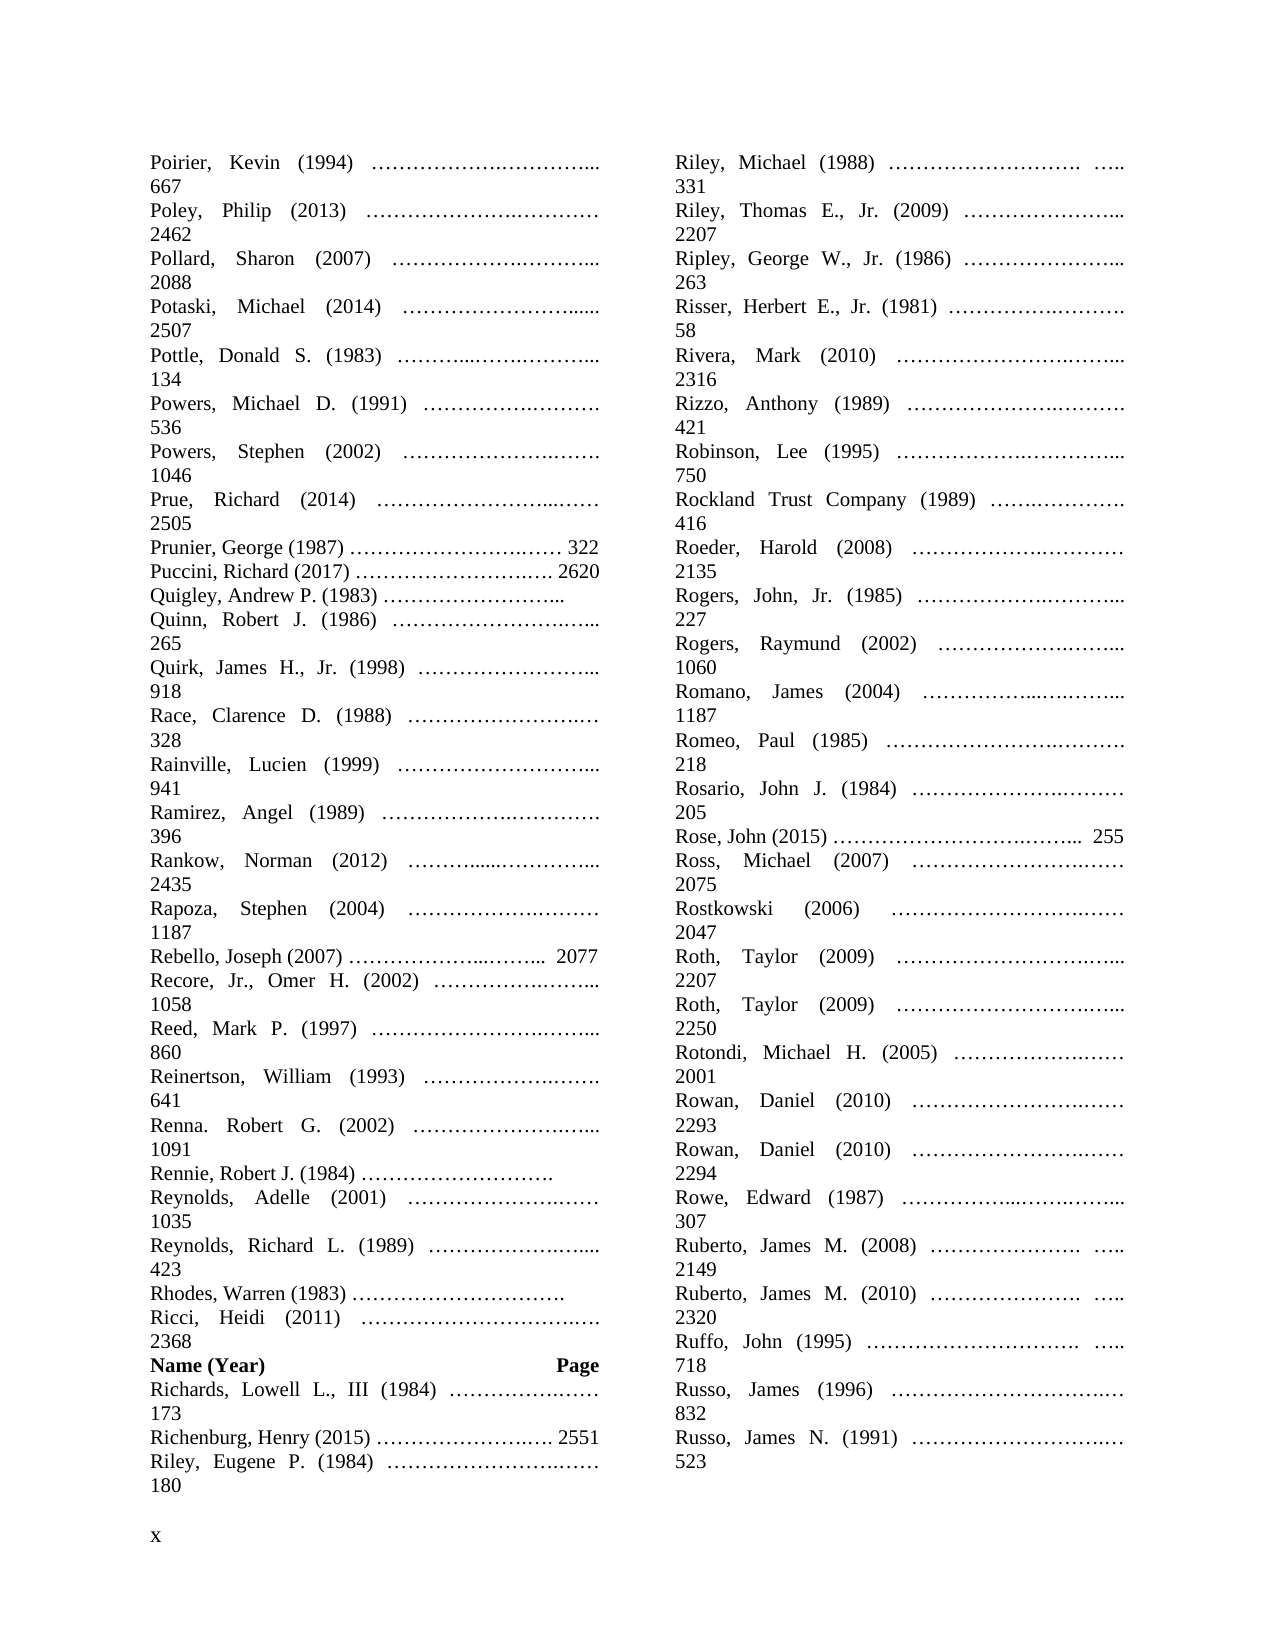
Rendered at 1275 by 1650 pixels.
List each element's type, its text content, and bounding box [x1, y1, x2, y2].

text Roth, Taylor (2009) ……………………….…... 2250 [675, 992, 1125, 1040]
text Russo, James (1996) ………………………….… 832 [675, 1377, 1125, 1425]
text Poley, Philip (2013) ………………….………… 2462 [150, 198, 600, 246]
text Puccini, Richard (2017) …………………….…. 2620 [150, 559, 600, 583]
text Rose, John (2015) ……………………….……... 255 [675, 824, 1125, 848]
text Reynolds, Adelle (2001) ………………….…… 1035 [150, 1185, 600, 1233]
text Prunier, George (1987) …………………….…… 322 [150, 535, 600, 559]
text Rapoza, Stephen (2004) ……………….……… 1187 [150, 896, 600, 944]
text Rotondi, Michael H. (2005) ……………….…… 2001 [675, 1040, 1125, 1088]
text Rockland Trust Company (1989) …….…………. 416 [675, 487, 1125, 535]
text Renna. Robert G. (2002) ………………….…... 1091 [150, 1112, 600, 1161]
text Richenburg, Henry (2015) ………………….…. 2551 [150, 1425, 600, 1449]
text Ramirez, Angel (1989) ……………….…………. 396 [150, 800, 600, 848]
text Ripley, George W., Jr. (1986) …………………... 263 [675, 246, 1125, 294]
text Rhodes, Warren (1983) …………………………. [150, 1281, 600, 1305]
text Russo, James N. (1991) ……………………….… 523 [675, 1425, 1125, 1473]
text Rebello, Joseph (2007) ………………...……... 2077 [150, 944, 600, 968]
text Riley, Eugene P. (1984) …………………….…… 180 [150, 1449, 600, 1497]
text Name (Year) Page [150, 1353, 600, 1377]
text Richards, Lowell L., III (1984) …………….…… 173 [150, 1377, 600, 1425]
text Rostkowski (2006) ……………………….…… 2047 [675, 896, 1125, 944]
text Reinertson, William (1993) ……………….……. 641 [150, 1064, 600, 1112]
text Rizzo, Anthony (1989) ………………….………. 421 [675, 391, 1125, 439]
text Riley, Michael (1988) ………………………. ….. 331 [675, 150, 1125, 198]
text Rowan, Daniel (2010) …………………….…… 2293 [675, 1088, 1125, 1137]
text Robinson, Lee (1995) ……………….…………... 750 [675, 439, 1125, 487]
text Rivera, Mark (2010) …………………….……... 2316 [675, 342, 1125, 391]
text Ricci, Heidi (2011) ………………………….…. 2368 [150, 1305, 600, 1353]
text Quigley, Andrew P. (1983) ……………………... [150, 583, 600, 607]
text Ross, Michael (2007) …………………….…… 2075 [675, 848, 1125, 896]
text Rowan, Daniel (2010) …………………….…… 2294 [675, 1137, 1125, 1185]
text Ruffo, John (1995) …………………………. ….. 718 [675, 1329, 1125, 1377]
text Rowe, Edward (1987) ……………...…….……... 307 [675, 1185, 1125, 1233]
text Risser, Herbert E., Jr. (1981) …………….………. 58 [675, 294, 1125, 342]
text Poirier, Kevin (1994) ……………….…………... 667 [150, 150, 600, 198]
text Roth, Taylor (2009) ……………………….…... 2207 [675, 944, 1125, 992]
text Pottle, Donald S. (1983) ………...…….………... 134 [150, 342, 600, 391]
text Pollard, Sharon (2007) ……………….………... 2088 [150, 246, 600, 294]
text Romeo, Paul (1985) …………………….………. 218 [675, 727, 1125, 776]
text Roeder, Harold (2008) ……………….………… 2135 [675, 535, 1125, 583]
text Prue, Richard (2014) ……………………...…… 2505 [150, 487, 600, 535]
text Rankow, Norman (2012) ………......…………... 2435 [150, 848, 600, 896]
text Rainville, Lucien (1999) ………………………... 941 [150, 752, 600, 800]
text Reed, Mark P. (1997) …………………….……... 860 [150, 1016, 600, 1064]
text Ruberto, James M. (2008) …………………. ….. 2149 [675, 1233, 1125, 1281]
text Potaski, Michael (2014) ……………………...... 2507 [150, 294, 600, 342]
text Rennie, Robert J. (1984) ………………………. [150, 1161, 600, 1185]
text Powers, Michael D. (1991) …………….………. 536 [150, 391, 600, 439]
text Rosario, John J. (1984) ………………….……… 205 [675, 776, 1125, 824]
text Romano, James (2004) ……………...….……... 1187 [675, 679, 1125, 727]
text Quirk, James H., Jr. (1998) ……………………... 918 [150, 655, 600, 703]
text Ruberto, James M. (2010) …………………. ….. 2320 [675, 1281, 1125, 1329]
text Rogers, Raymund (2002) ……………….……... 1060 [675, 631, 1125, 679]
text Recore, Jr., Omer H. (2002) …………….……... 1058 [150, 968, 600, 1016]
text Rogers, John, Jr. (1985) ……………….………... 227 [675, 583, 1125, 631]
text Powers, Stephen (2002) ………………….……. 1046 [150, 439, 600, 487]
text Quinn, Robert J. (1986) …………………….…... 265 [150, 607, 600, 655]
text Race, Clarence D. (1988) …………………….… 328 [150, 703, 600, 752]
text Riley, Thomas E., Jr. (2009) …………………... 2207 [675, 198, 1125, 246]
text Reynolds, Richard L. (1989) ……………….….... 423 [150, 1233, 600, 1281]
